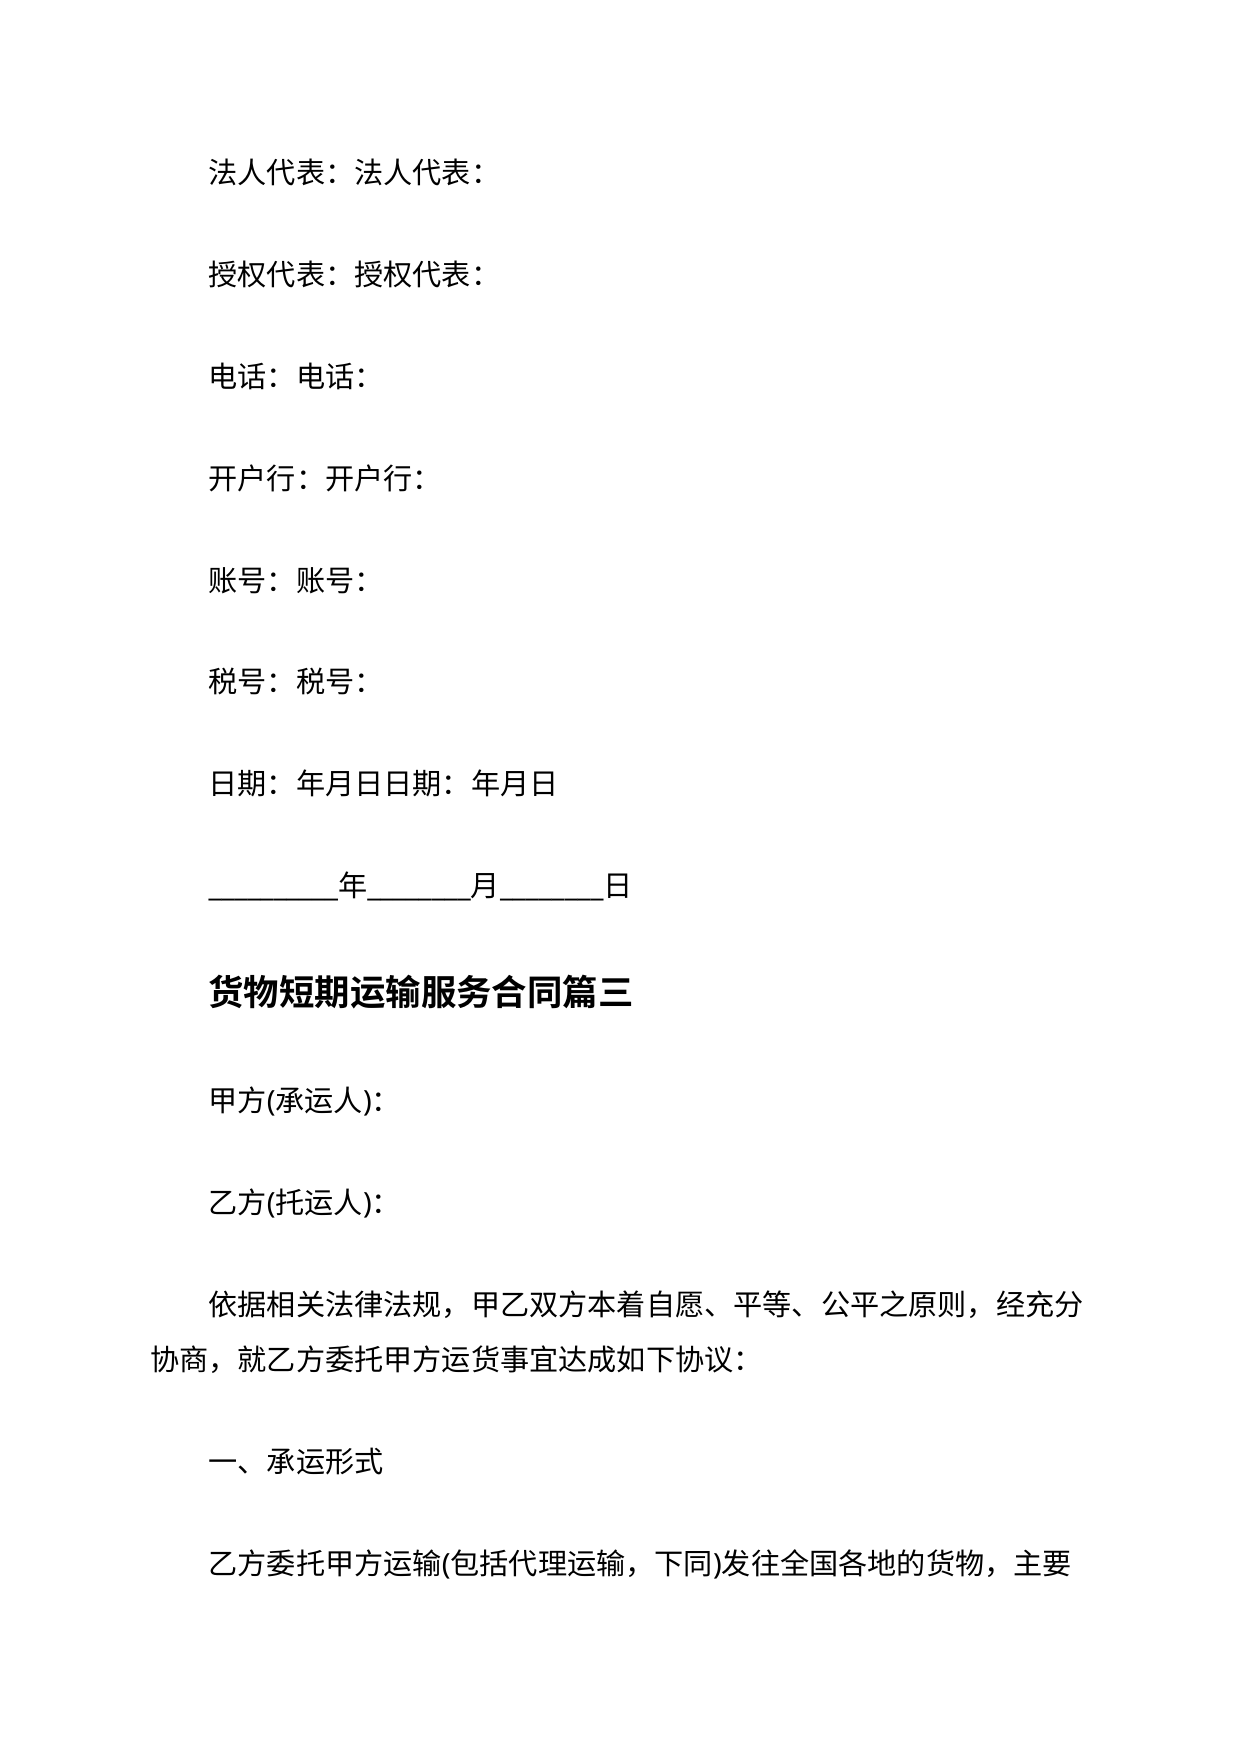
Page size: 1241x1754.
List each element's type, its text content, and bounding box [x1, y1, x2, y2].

text 乙方(托运人)： [150, 1180, 1090, 1222]
text __________年________月________日 [150, 862, 1090, 905]
text 货物短期运输服务合同篇三 [150, 964, 1090, 1016]
text 日期：年月日日期：年月日 [150, 761, 1090, 803]
text 一、承运形式 [150, 1438, 1090, 1481]
text 法人代表：法人代表： [150, 150, 1090, 192]
text 开户行：开户行： [150, 455, 1090, 498]
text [150, 1540, 1090, 1583]
text 授权代表：授权代表： [150, 252, 1090, 294]
text 依据相关法律法规，甲乙双方本着自愿、平等、公平之原则，经充分协商，就乙方委托甲方运货事宜达成如下协议： [150, 1282, 1090, 1379]
text 甲方(承运人)： [150, 1078, 1090, 1120]
text 电话：电话： [150, 353, 1090, 396]
text 税号：税号： [150, 659, 1090, 701]
text 账号：账号： [150, 557, 1090, 599]
